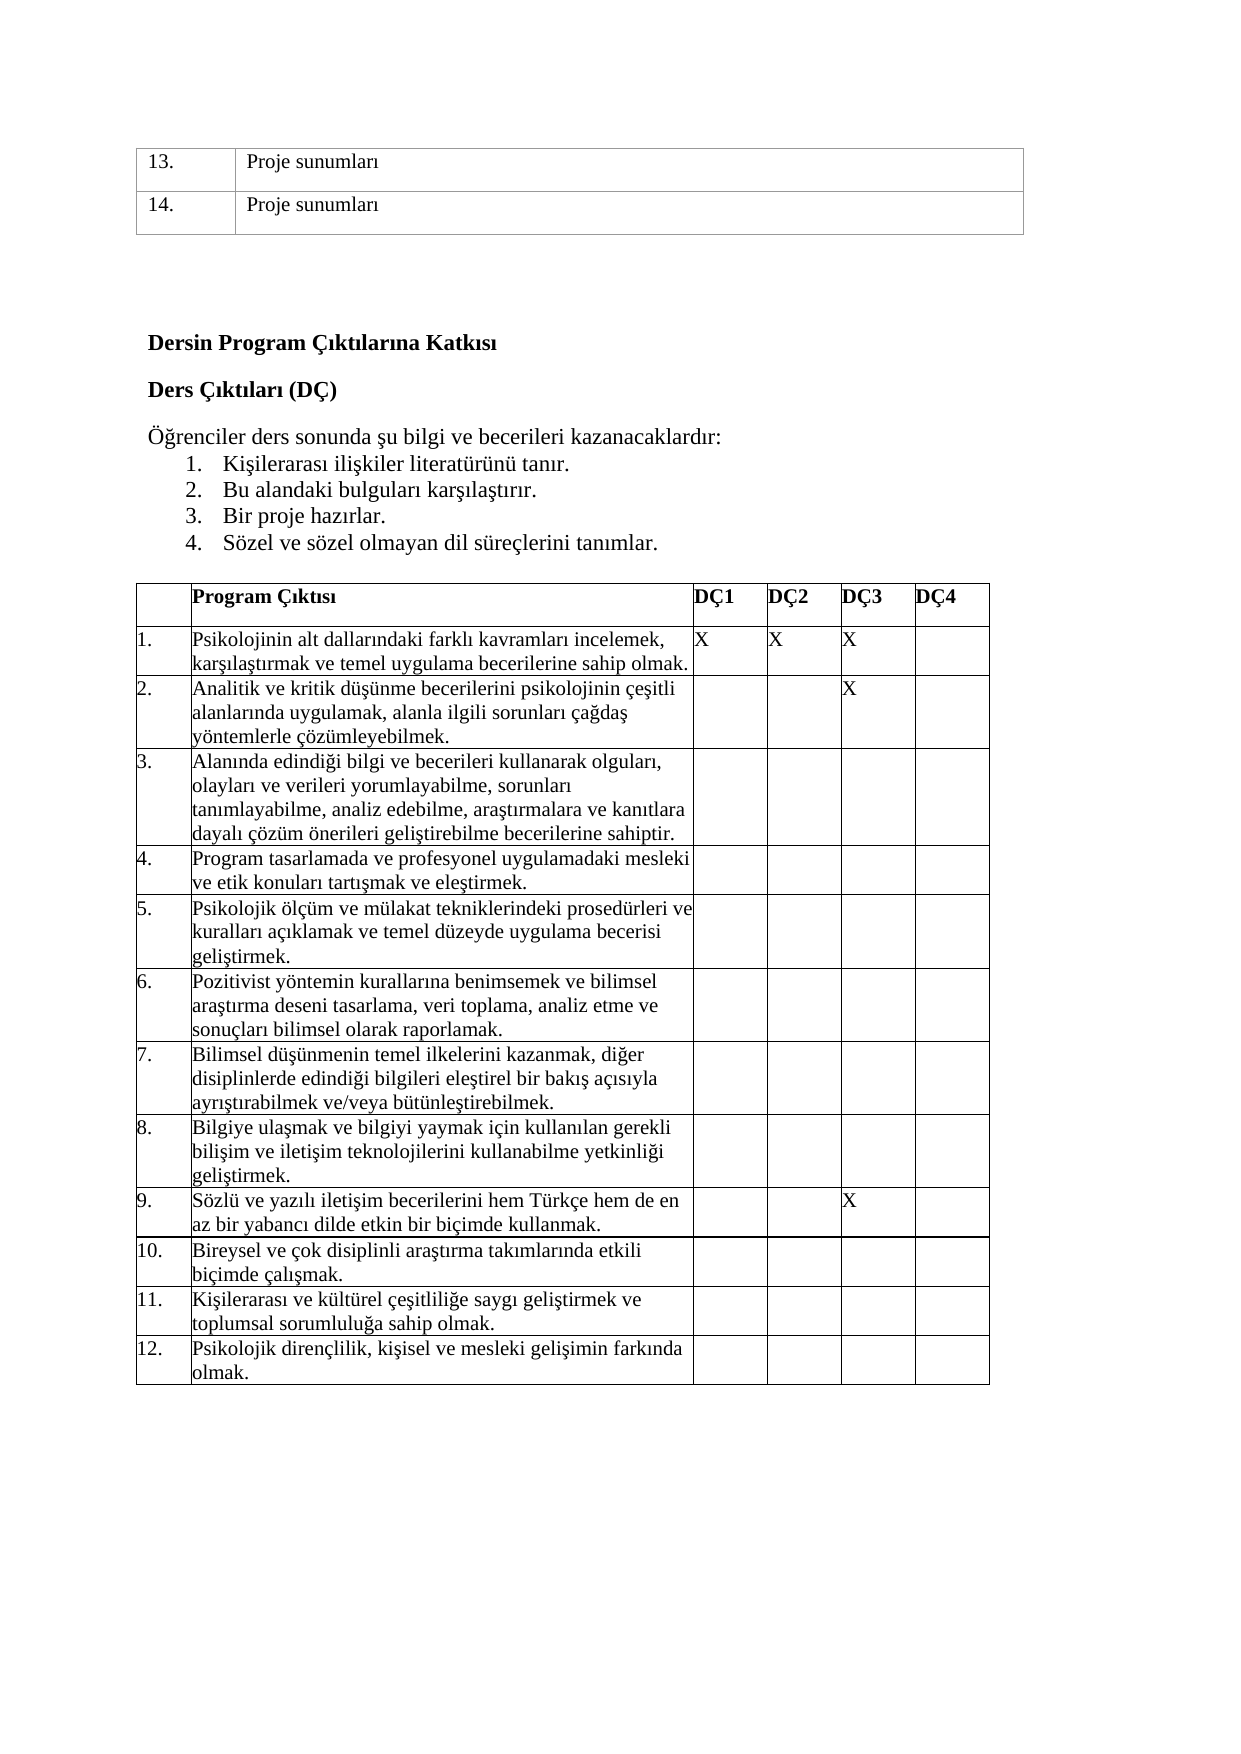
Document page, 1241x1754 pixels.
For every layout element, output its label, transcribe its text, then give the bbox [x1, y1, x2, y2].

table_cell [694, 1042, 767, 1114]
table_cell 3. [137, 749, 191, 845]
table_cell X [694, 627, 767, 675]
table_cell [916, 1336, 989, 1384]
table_cell Sözlü ve yazılı iletişim becerilerini hem Türkçe hem de en az bir yabancı dilde etkin bir biçimde kullanmak. [192, 1188, 693, 1236]
table_cell 7. [137, 1042, 191, 1114]
table_cell Psikolojik ölçüm ve mülakat tekniklerindeki prosedürleri ve kuralları açıklamak ve temel düzeyde uygulama becerisi geliştirmek. [192, 895, 693, 968]
table_cell Bilimsel düşünmenin temel ilkelerini kazanmak, diğer disiplinlerde edindiği bilgileri eleştirel bir bakış açısıyla ayrıştırabilmek ve/veya bütünleştirebilmek. [192, 1042, 693, 1114]
table_cell 6. [137, 969, 191, 1041]
table_cell [768, 1238, 841, 1286]
table_header DÇ4 [916, 584, 989, 626]
table_cell [842, 1238, 915, 1286]
text Dersin Program Çıktılarına Katkısı [148, 329, 1093, 355]
list Kişilerarası ilişkiler literatürünü tanır. [185, 449, 1093, 476]
table_cell Program tasarlamada ve profesyonel uygulamadaki mesleki ve etik konuları tartışmak ve eleştirmek. [192, 846, 693, 894]
list Sözel ve sözel olmayan dil süreçlerini tanımlar. [185, 529, 1093, 555]
table_cell Alanında edindiği bilgi ve becerileri kullanarak olguları, olayları ve verileri yorumlayabilme, sorunları tanımlayabilme, analiz edebilme, araştırmalara ve kanıtlara dayalı çözüm önerileri geliştirebilme becerilerine sahiptir. [192, 749, 693, 845]
table_cell [694, 1287, 767, 1335]
table_cell [768, 1042, 841, 1114]
table_cell 2. [137, 676, 191, 748]
table_cell [842, 969, 915, 1041]
table_cell [694, 895, 767, 968]
table_cell 9. [137, 1188, 191, 1236]
table_cell X [768, 627, 841, 675]
table_cell [916, 676, 989, 748]
table_cell Bilgiye ulaşmak ve bilgiyi yaymak için kullanılan gerekli bilişim ve iletişim teknolojilerini kullanabilme yetkinliği geliştirmek. [192, 1115, 693, 1187]
table_cell [768, 1336, 841, 1384]
table_header [137, 584, 191, 626]
table_cell [916, 1287, 989, 1335]
table_cell [694, 846, 767, 894]
table_cell [842, 1336, 915, 1384]
table_cell [842, 846, 915, 894]
list Bir proje hazırlar. [185, 502, 1093, 529]
table_cell [842, 1115, 915, 1187]
table_cell [694, 676, 767, 748]
table_cell [916, 1042, 989, 1114]
table_cell 5. [137, 895, 191, 968]
table_cell 11. [137, 1287, 191, 1335]
table_cell [694, 1188, 767, 1236]
text Ders Çıktıları (DÇ) [148, 376, 1093, 402]
table_cell 10. [137, 1238, 191, 1286]
table_cell [768, 1188, 841, 1236]
table_cell 8. [137, 1115, 191, 1187]
table_cell 13. [137, 149, 235, 191]
table_cell [768, 895, 841, 968]
table_cell Pozitivist yöntemin kurallarına benimsemek ve bilimsel araştırma deseni tasarlama, veri toplama, analiz etme ve sonuçları bilimsel olarak raporlamak. [192, 969, 693, 1041]
table_cell Psikolojik dirençlilik, kişisel ve mesleki gelişimin farkında olmak. [192, 1336, 693, 1384]
table_cell [768, 1287, 841, 1335]
table_cell [916, 1238, 989, 1286]
table_cell [916, 749, 989, 845]
table_cell X [842, 627, 915, 675]
table_cell 14. [137, 192, 235, 233]
table_cell [842, 1287, 915, 1335]
table_cell [916, 969, 989, 1041]
table_cell Kişilerarası ve kültürel çeşitliliğe saygı geliştirmek ve toplumsal sorumluluğa sahip olmak. [192, 1287, 693, 1335]
table_cell X [842, 1188, 915, 1236]
table_cell [916, 846, 989, 894]
table_cell 1. [137, 627, 191, 675]
table_cell [768, 846, 841, 894]
table_cell [916, 895, 989, 968]
table_cell [694, 749, 767, 845]
table_cell [916, 627, 989, 675]
table_cell Analitik ve kritik düşünme becerilerini psikolojinin çeşitli alanlarında uygulamak, alanla ilgili sorunları çağdaş yöntemlerle çözümleyebilmek. [192, 676, 693, 748]
table_cell Psikolojinin alt dallarındaki farklı kavramları incelemek, karşılaştırmak ve temel uygulama becerilerine sahip olmak. [192, 627, 693, 675]
table_cell [916, 1188, 989, 1236]
table_cell Proje sunumları [236, 192, 1023, 233]
table_cell Proje sunumları [236, 149, 1023, 191]
table_cell [768, 969, 841, 1041]
table_cell [842, 749, 915, 845]
table_cell 4. [137, 846, 191, 894]
table_header DÇ1 [694, 584, 767, 626]
table_cell [694, 1336, 767, 1384]
table_header Program Çıktısı [192, 584, 693, 626]
text Öğrenciler ders sonunda şu bilgi ve becerileri kazanacaklardır: [148, 423, 1093, 449]
table_cell [768, 1115, 841, 1187]
table_header DÇ3 [842, 584, 915, 626]
table_cell [694, 1115, 767, 1187]
table_cell [694, 1238, 767, 1286]
table_cell [842, 895, 915, 968]
table_cell [842, 1042, 915, 1114]
table_cell [768, 749, 841, 845]
table_cell 12. [137, 1336, 191, 1384]
list Bu alandaki bulguları karşılaştırır. [185, 476, 1093, 502]
table_cell Bireysel ve çok disiplinli araştırma takımlarında etkili biçimde çalışmak. [192, 1238, 693, 1286]
table_cell X [842, 676, 915, 748]
table_cell [916, 1115, 989, 1187]
table_header DÇ2 [768, 584, 841, 626]
table_cell [694, 969, 767, 1041]
table_cell [768, 676, 841, 748]
